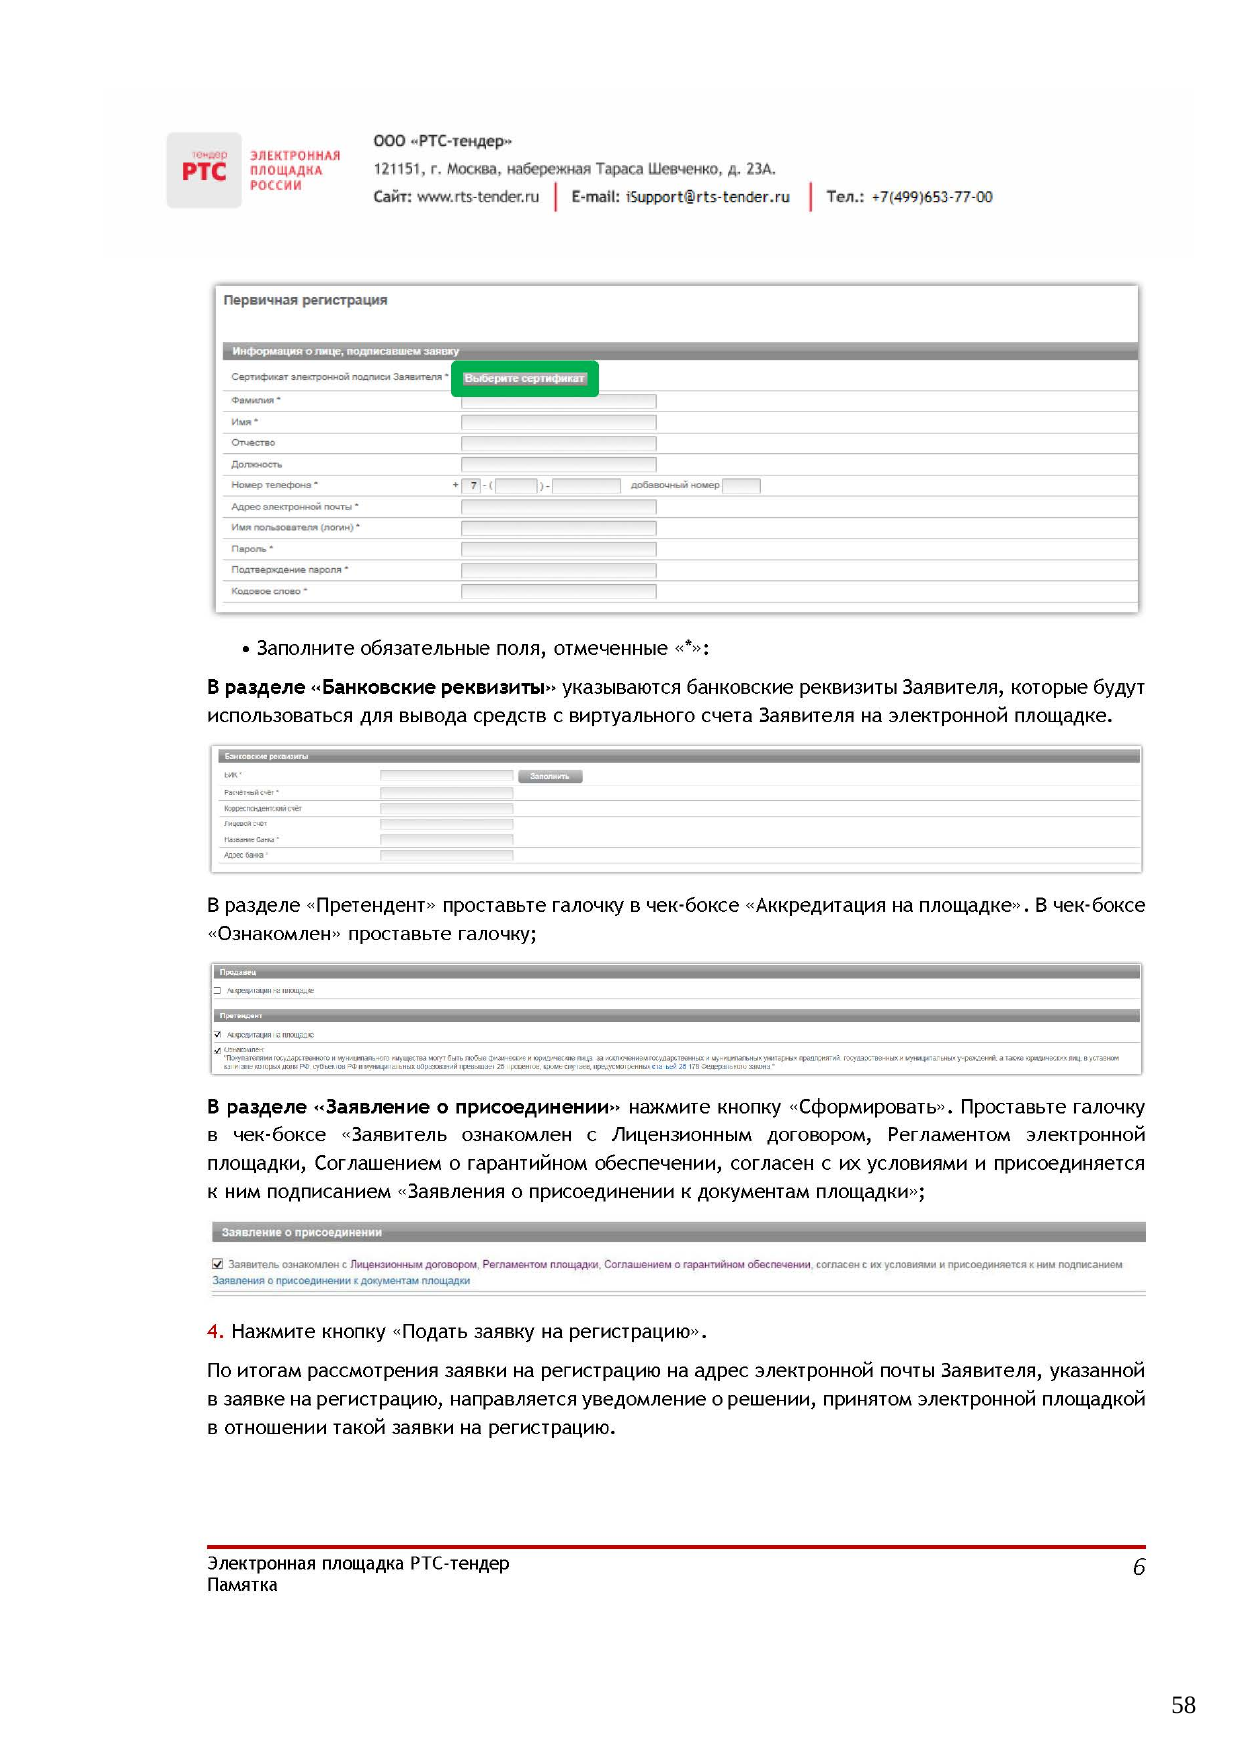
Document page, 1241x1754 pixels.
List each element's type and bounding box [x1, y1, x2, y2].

picture [103, 88, 1197, 1634]
